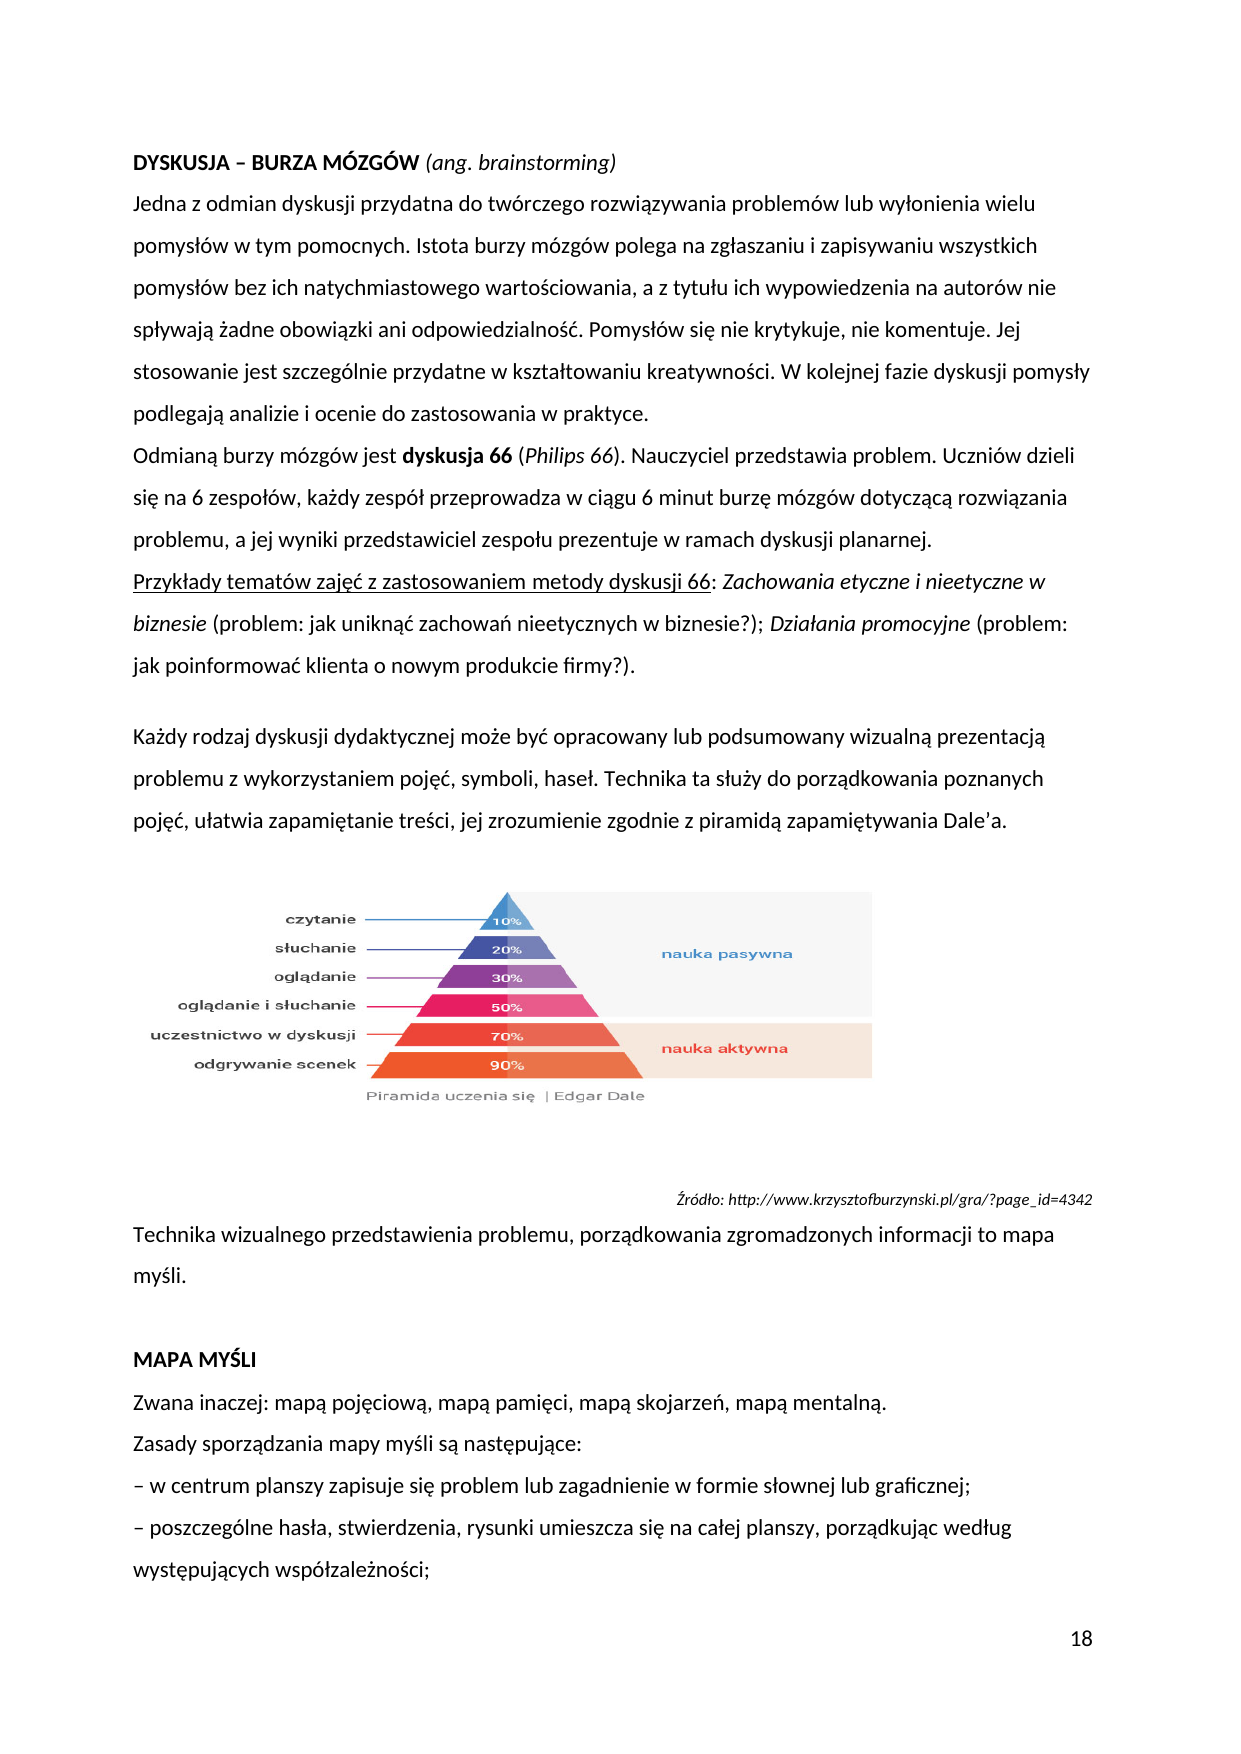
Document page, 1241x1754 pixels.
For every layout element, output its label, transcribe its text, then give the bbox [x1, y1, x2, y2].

text Przykłady tematów zajęć z zastosowaniem metody dyskusji 66: Zachowania etyczne i nieetyczne w biznesie (problem: jak uniknąć zachowań nieetycznych w biznesie?); Działania promocyjne (problem: jak poinformować klienta o nowym produkcie firmy?). [133, 567, 1093, 679]
text Zasady sporządzania mapy myśli są następujące: [133, 1429, 1093, 1458]
text – w centrum planszy zapisuje się problem lub zagadnienie w formie słownej lub graficznej; [133, 1472, 1093, 1499]
picture [132, 848, 890, 1146]
text DYSKUSJA – BURZA MÓZGÓW (ang. brainstorming) [133, 148, 1093, 176]
text Odmianą burzy mózgów jest dyskusja 66 (Philips 66). Nauczyciel przedstawia problem. Uczniów dzieli się na 6 zespołów, każdy zespół przeprowadza w ciągu 6 minut burzę mózgów dotyczącą rozwiązania problemu, a jej wyniki przedstawiciel zespołu prezentuje w ramach dyskusji planarnej. [133, 441, 1093, 553]
text – poszczególne hasła, stwierdzenia, rysunki umieszcza się na całej planszy, porządkując według występujących współzależności; [133, 1513, 1093, 1583]
text Zwana inaczej: mapą pojęciową, mapą pamięci, mapą skojarzeń, mapą mentalną. [133, 1388, 1093, 1416]
text Jedna z odmian dyskusji przydatna do twórczego rozwiązywania problemów lub wyłonienia wielu pomysłów w tym pomocnych. Istota burzy mózgów polega na zgłaszaniu i zapisywaniu wszystkich pomysłów bez ich natychmiastowego wartościowania, a z tytułu ich wypowiedzenia na autorów nie spływają żadne obowiązki ani odpowiedzialność. Pomysłów się nie krytykuje, nie komentuje. Jej stosowanie jest szczególnie przydatne w kształtowaniu kreatywności. W kolejnej fazie dyskusji pomysły podlegają analizie i ocenie do zastosowania w praktyce. [133, 189, 1093, 427]
text Technika wizualnego przedstawienia problemu, porządkowania zgromadzonych informacji to mapa myśli. [133, 1220, 1093, 1290]
text MAPA MYŚLI [133, 1346, 1093, 1374]
text Źródło: http://www.krzysztofburzynski.pl/gra/?page_id=4342 [133, 1189, 1093, 1209]
